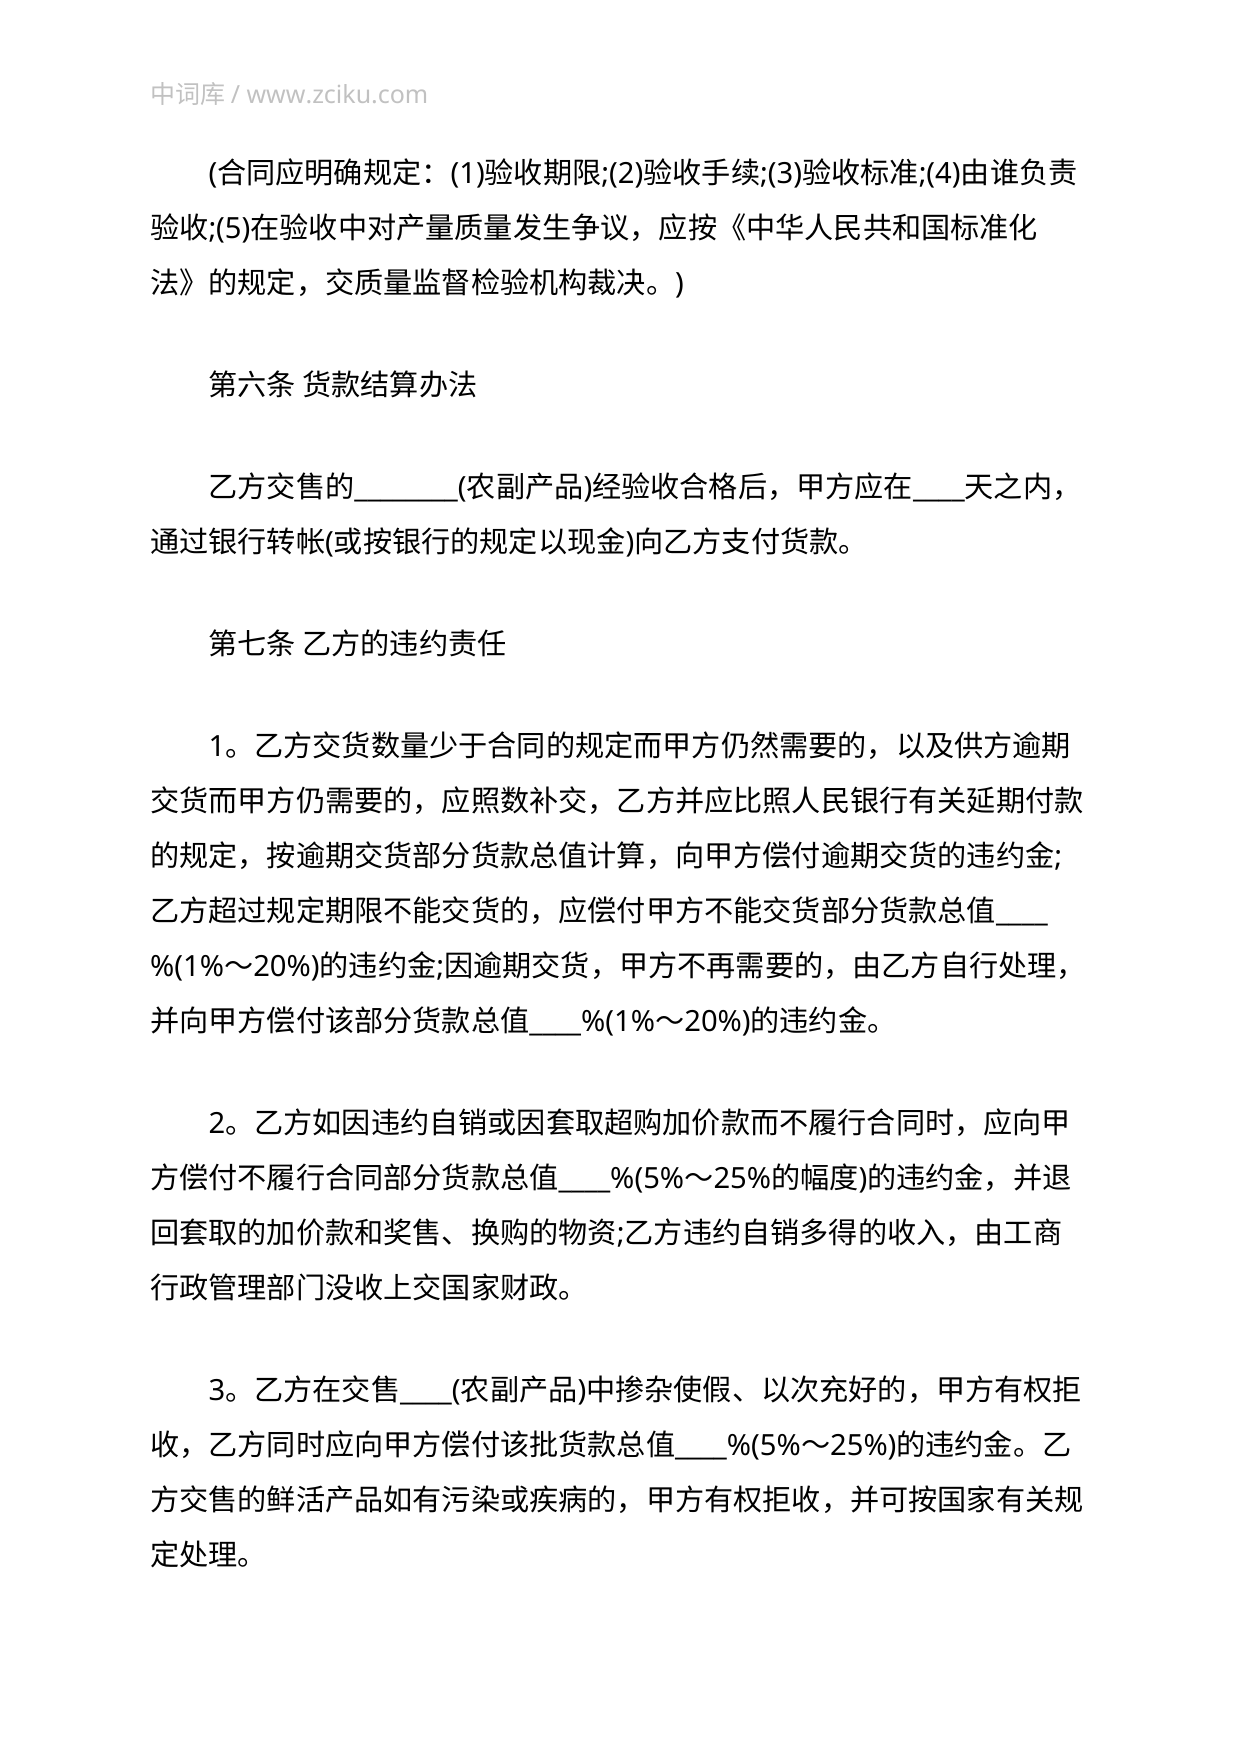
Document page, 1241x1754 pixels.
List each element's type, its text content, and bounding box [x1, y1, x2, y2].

text 第七条 乙方的违约责任 [150, 621, 1090, 663]
text 乙方交售的________(农副产品)经验收合格后，甲方应在____天之内，通过银行转帐(或按银行的规定以现金)向乙方支付货款。 [150, 464, 1090, 561]
text 第六条 货款结算办法 [150, 362, 1090, 404]
text (合同应明确规定：(1)验收期限;(2)验收手续;(3)验收标准;(4)由谁负责验收;(5)在验收中对产量质量发生争议，应按《中华人民共和国标准化法》的规定，交质量监督检验机构裁决。) [150, 150, 1090, 302]
text 3。乙方在交售____(农副产品)中掺杂使假、以次充好的，甲方有权拒收，乙方同时应向甲方偿付该批货款总值____%(5%～25%)的违约金。乙方交售的鲜活产品如有污染或疾病的，甲方有权拒收，并可按国家有关规定处理。 [150, 1366, 1090, 1573]
text 2。乙方如因违约自销或因套取超购加价款而不履行合同时，应向甲方偿付不履行合同部分货款总值____%(5%～25%的幅度)的违约金，并退回套取的加价款和奖售、换购的物资;乙方违约自销多得的收入，由工商行政管理部门没收上交国家财政。 [150, 1099, 1090, 1307]
text 1。乙方交货数量少于合同的规定而甲方仍然需要的，以及供方逾期交货而甲方仍需要的，应照数补交，乙方并应比照人民银行有关延期付款的规定，按逾期交货部分货款总值计算，向甲方偿付逾期交货的违约金;乙方超过规定期限不能交货的，应偿付甲方不能交货部分货款总值____%(1%～20%)的违约金;因逾期交货，甲方不再需要的，由乙方自行处理，并向甲方偿付该部分货款总值____%(1%～20%)的违约金。 [150, 722, 1090, 1040]
